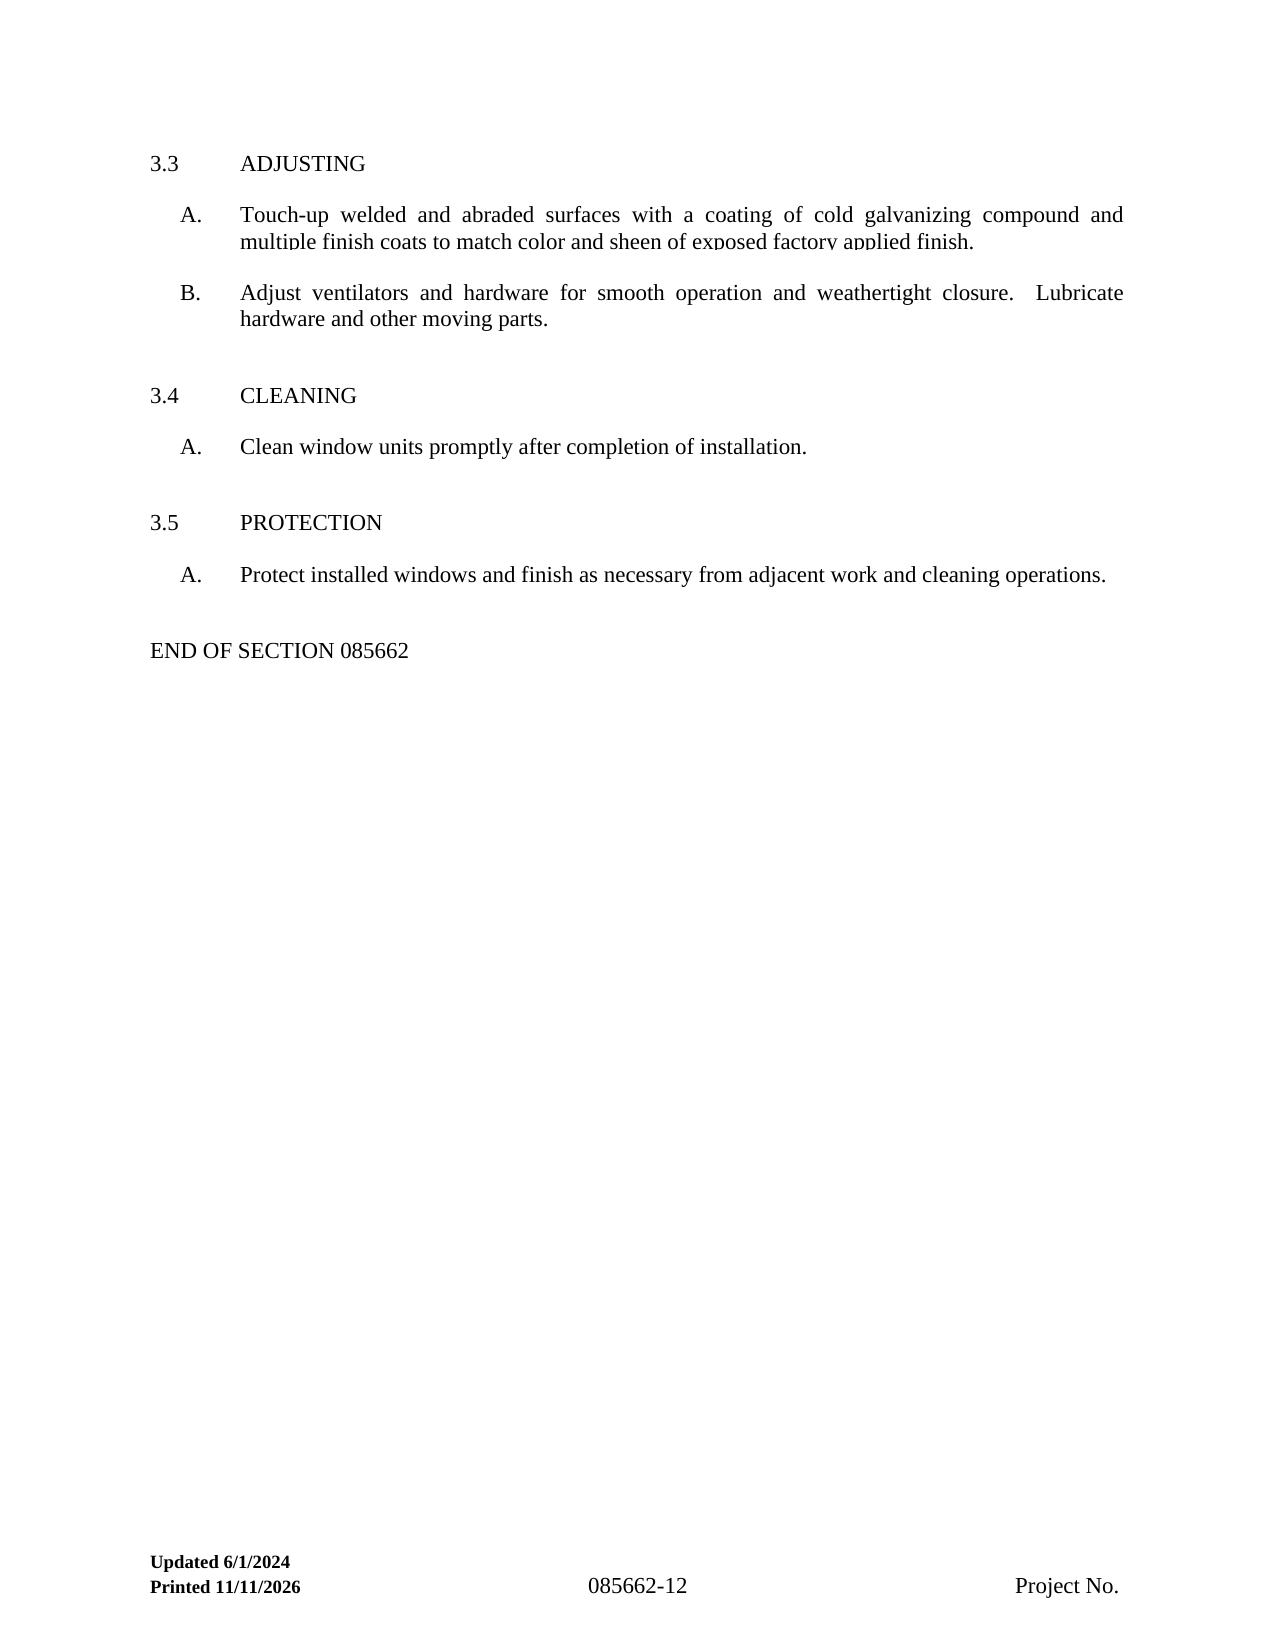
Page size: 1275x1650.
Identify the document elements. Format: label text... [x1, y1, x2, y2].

text PROTECTION [150, 509, 1125, 536]
text Clean window units promptly after completion of installation. [180, 433, 1125, 459]
text END OF SECTION 085662 [150, 637, 1125, 663]
text Adjust ventilators and hardware for smooth operation and weathertight closure. Lubricate hardware and other moving parts. [180, 279, 1125, 332]
text Protect installed windows and finish as necessary from adjacent work and cleaning operations. [180, 561, 1125, 587]
text CLEANING [150, 382, 1125, 408]
text ADJUSTING [150, 150, 1125, 176]
text Touch-up welded and abraded surfaces with a coating of cold galvanizing compound and multiple finish coats to match color and sheen of exposed factory applied finish. [180, 201, 1125, 250]
